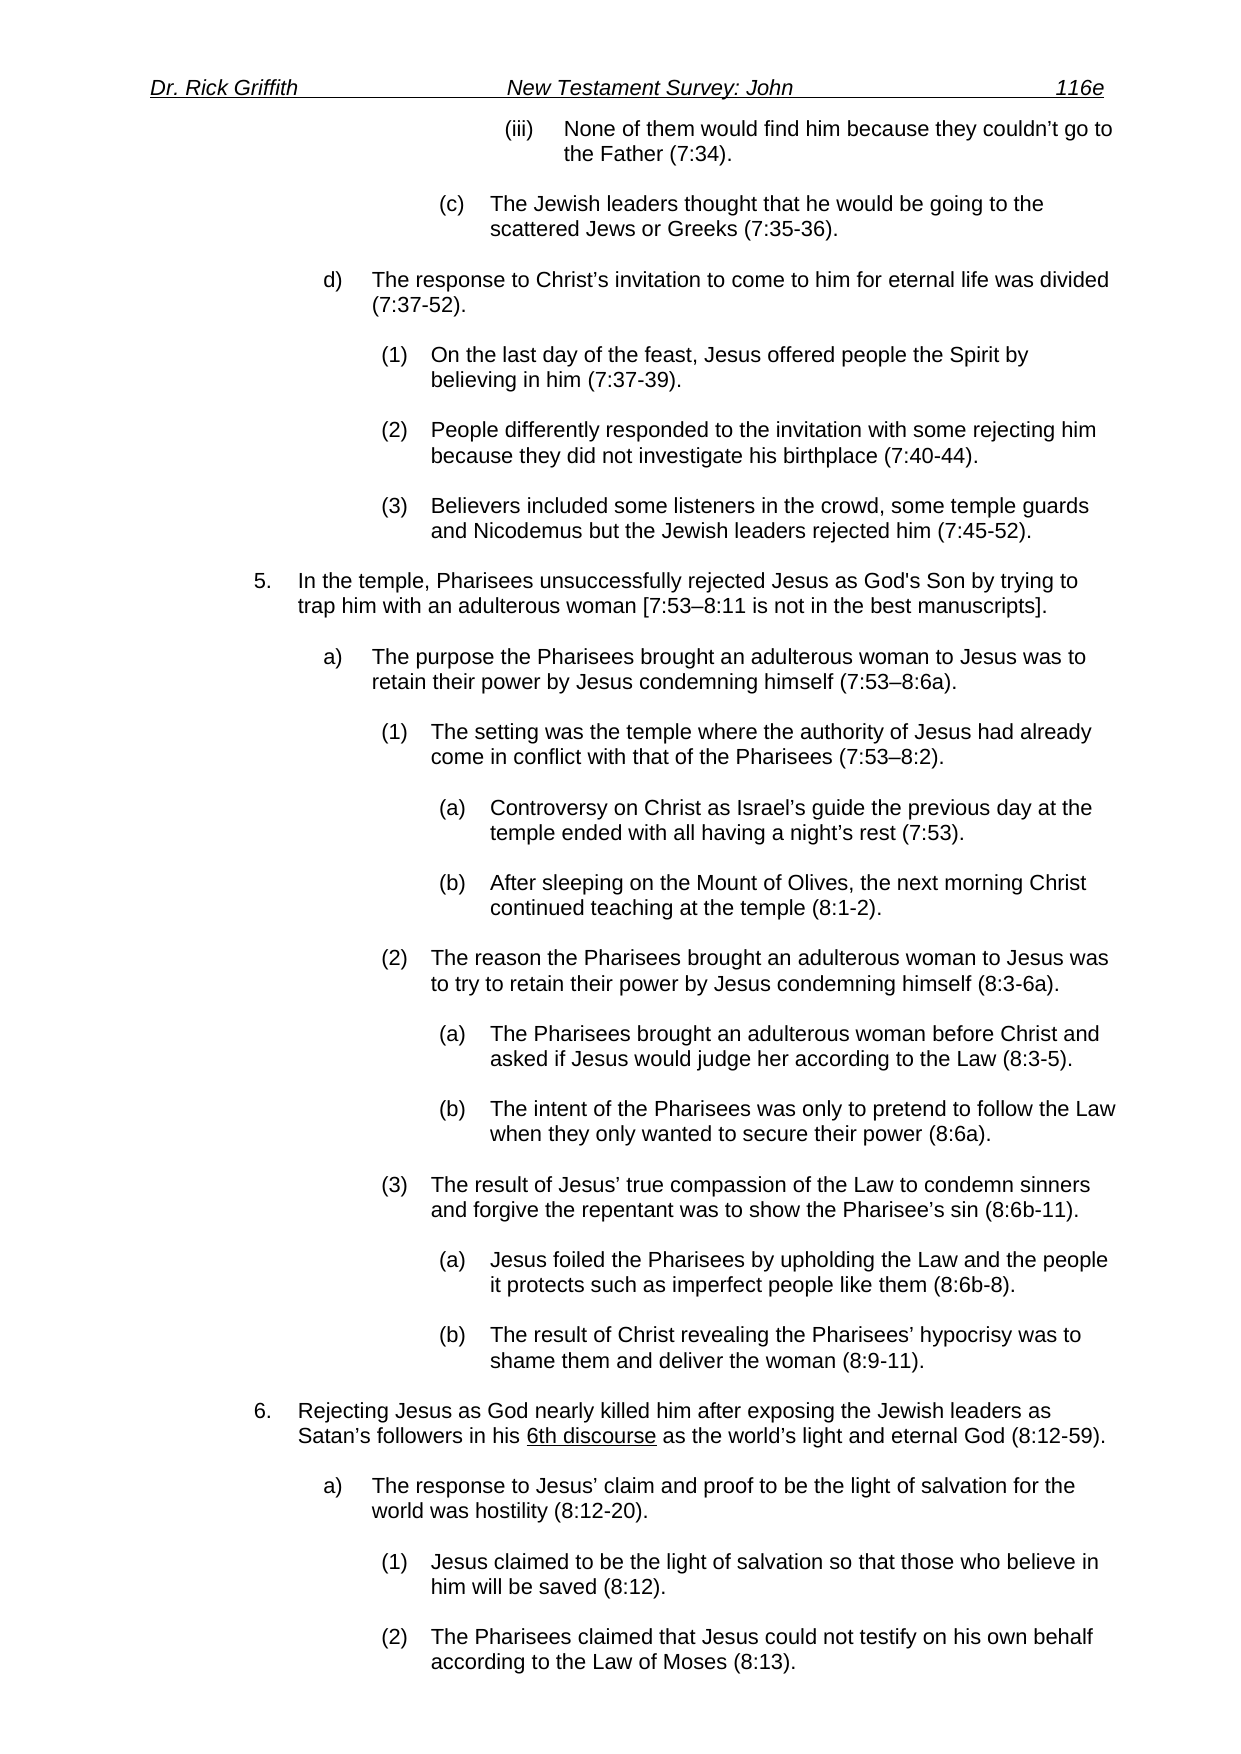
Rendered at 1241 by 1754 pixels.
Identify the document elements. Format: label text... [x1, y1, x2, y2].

subtitle The Jewish leaders thought that he would be going to the scattered Jews or Greeks (7:35-36). [439, 191, 1120, 242]
subtitle The intent of the Pharisees was only to pretend to follow the Law when they only wanted to secure their power (8:6a). [439, 1096, 1120, 1147]
subtitle Jesus claimed to be the light of salvation so that those who believe in him will be saved (8:12). [381, 1549, 1120, 1599]
subtitle Rejecting Jesus as God nearly killed him after exposing the Jewish leaders as Satan’s followers in his 6th discourse as the world’s light and eternal God (8:12-59). [253, 1398, 1120, 1448]
subtitle None of them would find him because they couldn’t go to the Father (7:34). [504, 116, 1120, 166]
subtitle Controversy on Christ as Israel’s guide the previous day at the temple ended with all having a night’s rest (7:53). [439, 794, 1120, 845]
subtitle The response to Christ’s invitation to come to him for eternal life was divided (7:37-52). [323, 267, 1120, 317]
subtitle The Pharisees brought an adulterous woman before Christ and asked if Jesus would judge her according to the Law (8:3-5). [439, 1021, 1120, 1071]
subtitle After sleeping on the Mount of Olives, the next morning Christ continued teaching at the temple (8:1-2). [439, 870, 1120, 920]
subtitle In the temple, Pharisees unsuccessfully rejected Jesus as God's Son by trying to trap him with an adulterous woman [7:53–8:11 is not in the best manuscripts]. [253, 568, 1120, 619]
subtitle The purpose the Pharisees brought an adulterous woman to Jesus was to retain their power by Jesus condemning himself (7:53–8:6a). [323, 644, 1120, 694]
subtitle Jesus foiled the Pharisees by upholding the Law and the people it protects such as imperfect people like them (8:6b-8). [439, 1247, 1120, 1297]
subtitle The response to Jesus’ claim and proof to be the light of salvation for the world was hostility (8:12-20). [323, 1473, 1120, 1524]
subtitle Believers included some listeners in the crowd, some temple guards and Nicodemus but the Jewish leaders rejected him (7:45-52). [381, 493, 1120, 543]
subtitle The Pharisees claimed that Jesus could not testify on his own behalf according to the Law of Moses (8:13). [381, 1624, 1120, 1674]
subtitle The result of Jesus’ true compassion of the Law to condemn sinners and forgive the repentant was to show the Pharisee’s sin (8:6b-11). [381, 1172, 1120, 1222]
subtitle People differently responded to the invitation with some rejecting him because they did not investigate his birthplace (7:40-44). [381, 417, 1120, 468]
subtitle The reason the Pharisees brought an adulterous woman to Jesus was to try to retain their power by Jesus condemning himself (8:3-6a). [381, 945, 1120, 996]
subtitle The setting was the temple where the authority of Jesus had already come in conflict with that of the Pharisees (7:53–8:2). [381, 719, 1120, 769]
subtitle The result of Christ revealing the Pharisees’ hypocrisy was to shame them and deliver the woman (8:9-11). [439, 1322, 1120, 1373]
subtitle On the last day of the feast, Jesus offered people the Spirit by believing in him (7:37-39). [381, 342, 1120, 392]
